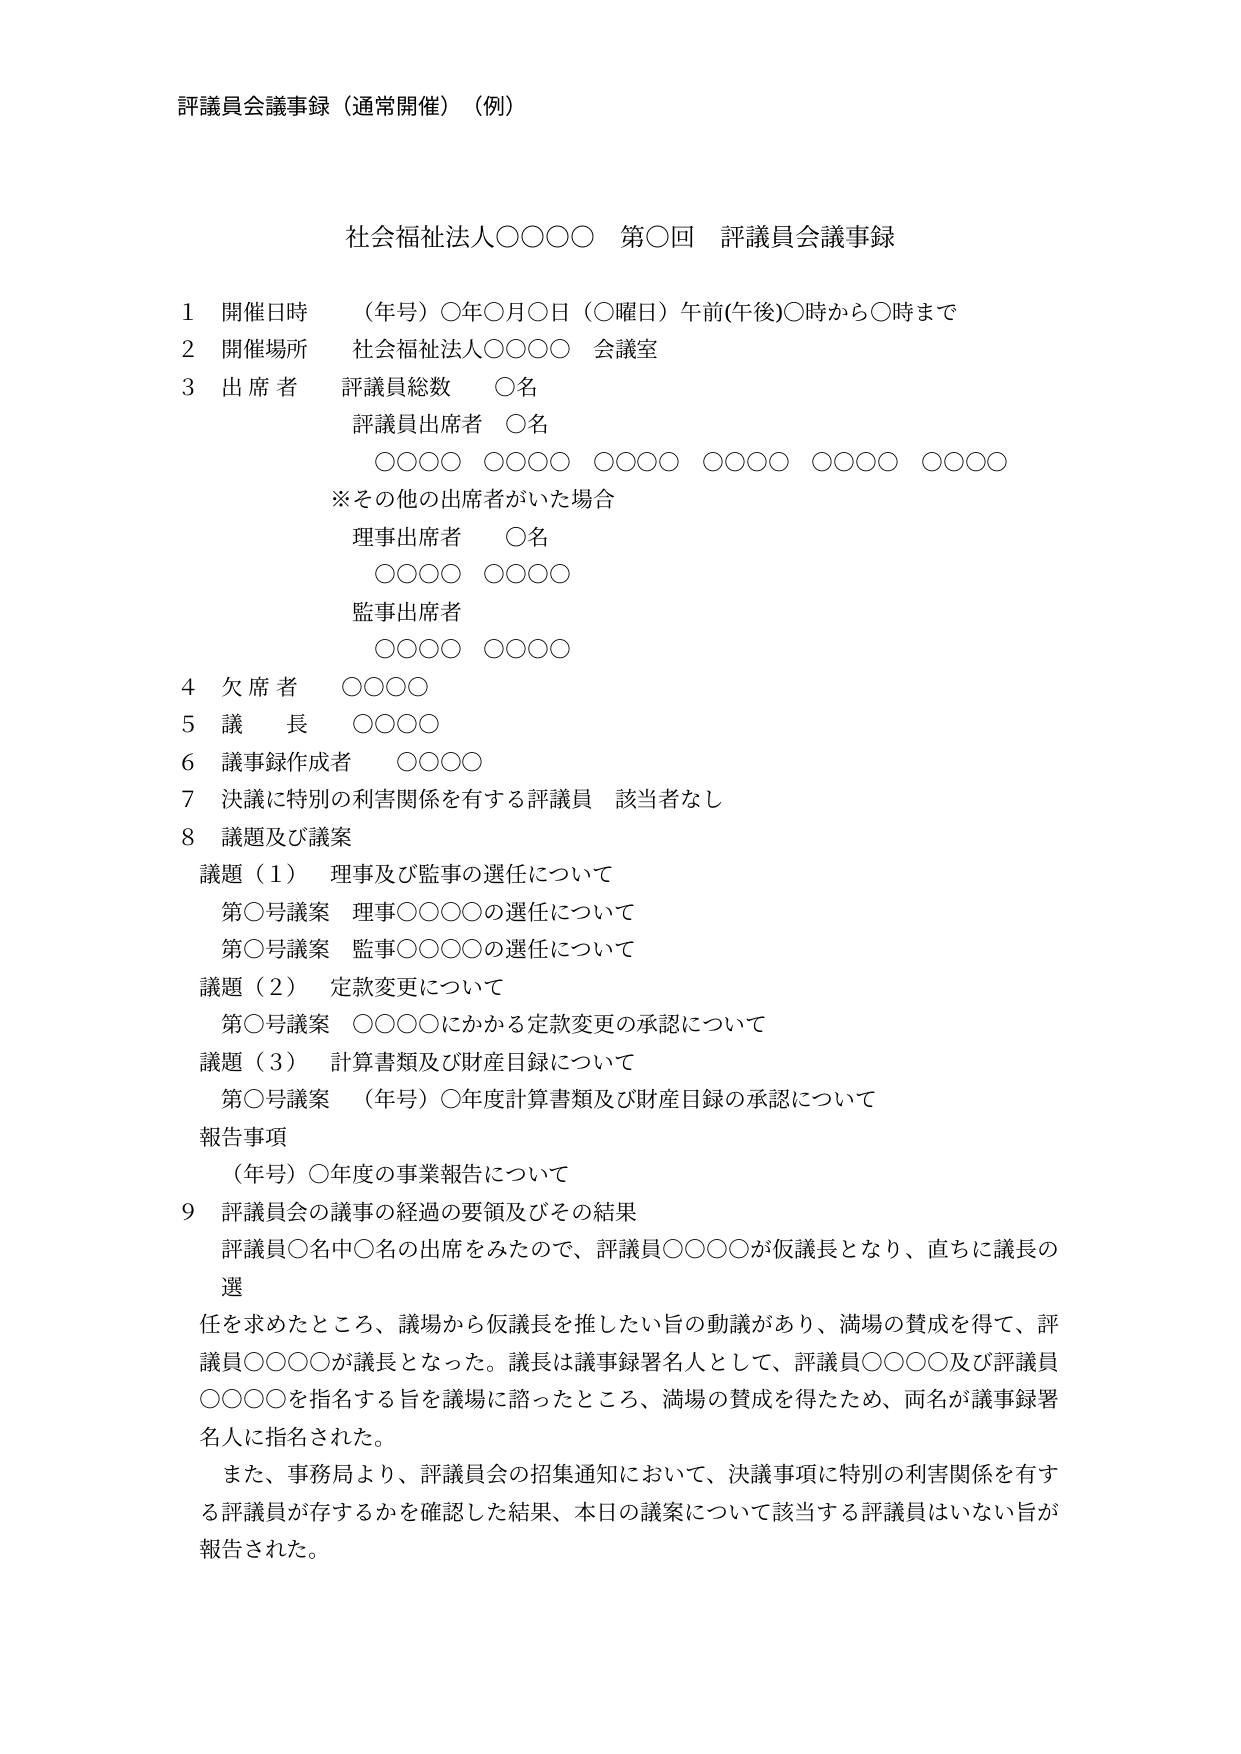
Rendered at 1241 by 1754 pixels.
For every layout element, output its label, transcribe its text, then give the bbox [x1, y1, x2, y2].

text ７ 決議に特別の利害関係を有する評議員 該当者なし [177, 779, 1063, 817]
text 第○号議案 ○○○○にかかる定款変更の承認について [177, 1004, 1063, 1042]
text ９ 評議員会の議事の経過の要領及びその結果 [177, 1192, 1063, 1229]
text 第○号議案 理事○○○○の選任について [177, 892, 1063, 929]
text ３ 出 席 者 評議員総数 ○名 [177, 367, 1063, 404]
text ４ 欠 席 者 ○○○○ [177, 667, 1063, 704]
text ６ 議事録作成者 ○○○○ [177, 742, 1063, 779]
text 議題（３） 計算書類及び財産目録について [177, 1042, 1063, 1079]
text ○○○○ ○○○○ [177, 554, 1063, 592]
text １ 開催日時 （年号）○年○月○日（○曜日）午前(午後)〇時から〇時まで [177, 292, 1063, 329]
text ※その他の出席者がいた場合 [177, 479, 1063, 517]
text また、事務局より、評議員会の招集通知において、決議事項に特別の利害関係を有する評議員が存するかを確認した結果、本日の議案について該当する評議員はいない旨が報告された。 [177, 1454, 1063, 1567]
text 任を求めたところ、議場から仮議長を推したい旨の動議があり、満場の賛成を得て、評議員○○○○が議長となった。議長は議事録署名人として、評議員○○○○及び評議員○○○○を指名する旨を議場に諮ったところ、満場の賛成を得たため、両名が議事録署名人に指名された。 [199, 1304, 1063, 1454]
text 理事出席者 〇名 [177, 517, 1063, 554]
text 監事出席者 [177, 592, 1063, 629]
text （年号）○年度の事業報告について [177, 1154, 1063, 1192]
text 第○号議案 （年号）○年度計算書類及び財産目録の承認について [177, 1079, 1063, 1117]
text ○○○○ ○○○○ [177, 629, 1063, 667]
text 社会福祉法人○○○○ 第○回 評議員会議事録 [177, 217, 1063, 254]
text 報告事項 [177, 1117, 1063, 1154]
text ８ 議題及び議案 [177, 817, 1063, 854]
text ○○○○ ○○○○ ○○○○ ○○○○ ○○○○ ○○○○ [177, 442, 1063, 479]
text 議題（２） 定款変更について [177, 967, 1063, 1004]
text 評議員出席者 ○名 [177, 404, 1063, 442]
text 評議員○名中○名の出席をみたので、評議員○○○○が仮議長となり、直ちに議長の選 [221, 1229, 1063, 1304]
text ５ 議 長 ○○○○ [177, 704, 1063, 742]
text 議題（１） 理事及び監事の選任について [177, 854, 1063, 892]
text 第○号議案 監事○○○○の選任について [177, 929, 1063, 967]
text ２ 開催場所 社会福祉法人○○○○ 会議室 [177, 329, 1063, 367]
